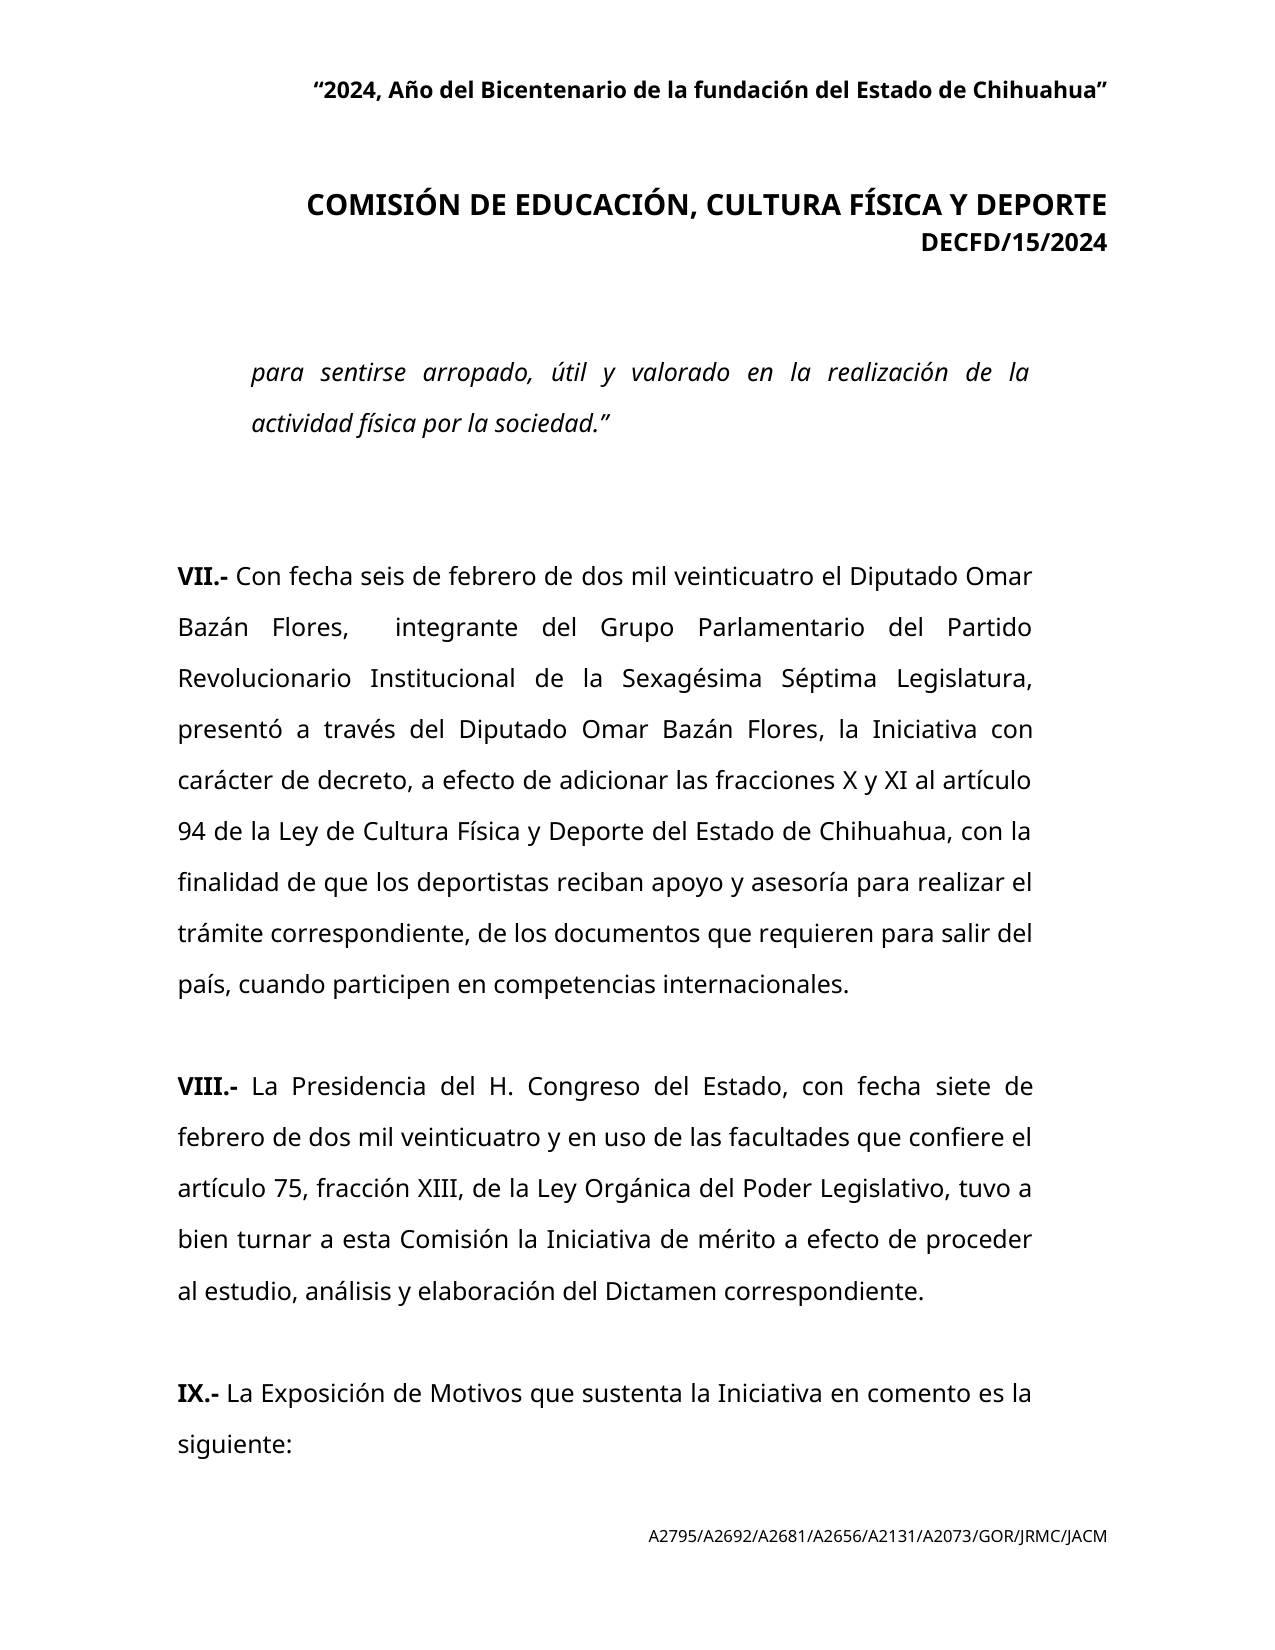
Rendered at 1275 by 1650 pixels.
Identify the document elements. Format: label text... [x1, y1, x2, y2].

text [251, 354, 1034, 439]
text VIII.- La Presidencia del H. Congreso del Estado, con fecha siete de febrero de dos mil veinticuatro y en uso de las facultades que confiere el artículo 75, fracción XIII, de la Ley Orgánica del Poder Legislativo, tuvo a bien turnar a esta Comisión la Iniciativa de mérito a efecto de proceder al estudio, análisis y elaboración del Dictamen correspondiente. [177, 1069, 1034, 1307]
text VII.- Con fecha seis de febrero de dos mil veinticuatro el Diputado Omar Bazán Flores, integrante del Grupo Parlamentario del Partido Revolucionario Institucional de la Sexagésima Séptima Legislatura, presentó a través del Diputado Omar Bazán Flores, la Iniciativa con carácter de decreto, a efecto de adicionar las fracciones X y XI al artículo 94 de la Ley de Cultura Física y Deporte del Estado de Chihuahua, con la finalidad de que los deportistas reciban apoyo y asesoría para realizar el trámite correspondiente, de los documentos que requieren para salir del país, cuando participen en competencias internacionales. [177, 558, 1034, 1001]
text IX.- La Exposición de Motivos que sustenta la Iniciativa en comento es la siguiente: [177, 1375, 1034, 1460]
